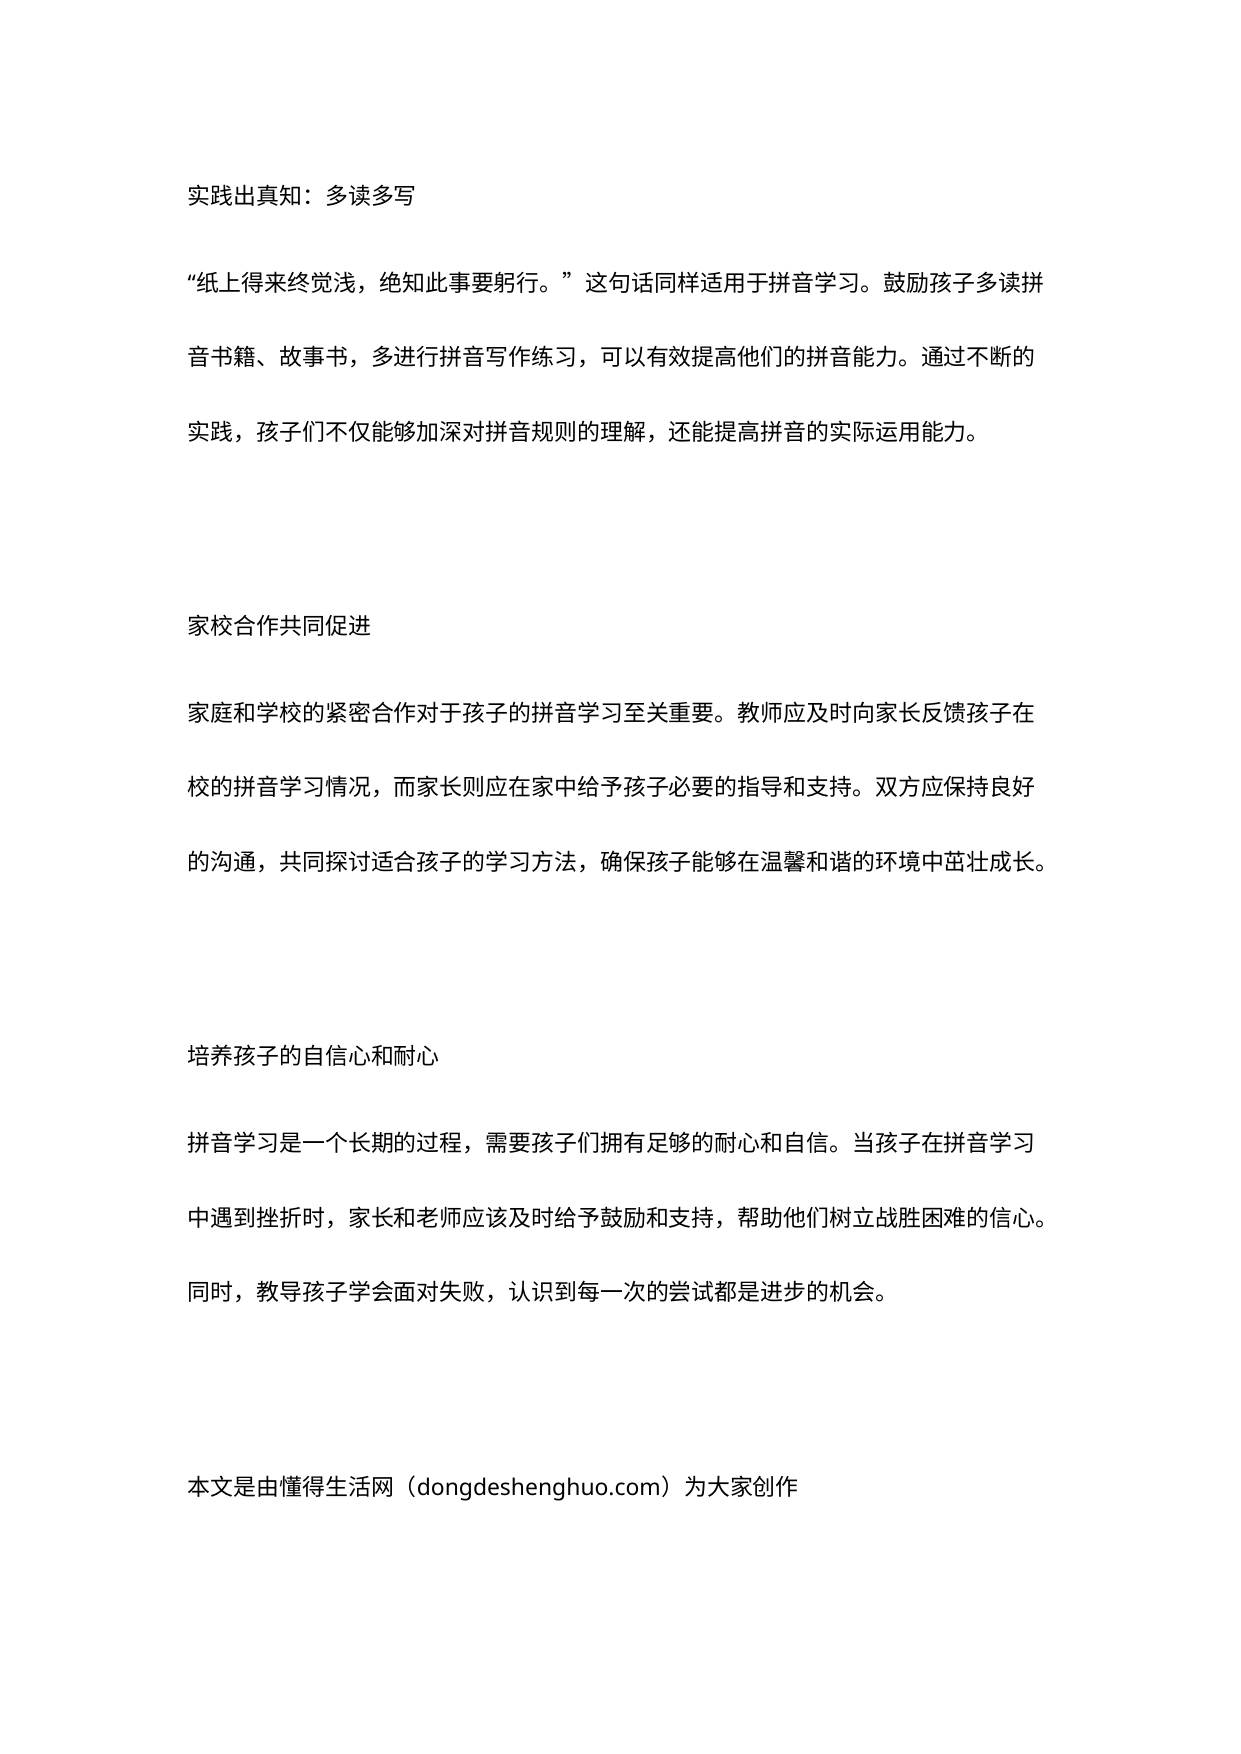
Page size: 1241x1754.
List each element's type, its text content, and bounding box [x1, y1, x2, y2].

text 培养孩子的自信心和耐心 [187, 1022, 1053, 1087]
text 实践出真知：多读多写 [187, 162, 1053, 227]
text “纸上得来终觉浅，绝知此事要躬行。”这句话同样适用于拼音学习。鼓励孩子多读拼音书籍、故事书，多进行拼音写作练习，可以有效提高他们的拼音能力。通过不断的实践，孩子们不仅能够加深对拼音规则的理解，还能提高拼音的实际运用能力。 [187, 248, 1053, 463]
text 拼音学习是一个长期的过程，需要孩子们拥有足够的耐心和自信。当孩子在拼音学习中遇到挫折时，家长和老师应该及时给予鼓励和支持，帮助他们树立战胜困难的信心。同时，教导孩子学会面对失败，认识到每一次的尝试都是进步的机会。 [187, 1109, 1053, 1323]
text 家校合作共同促进 [187, 592, 1053, 657]
text 本文是由懂得生活网（dongdeshenghuo.com）为大家创作 [187, 1453, 1053, 1518]
text 家庭和学校的紧密合作对于孩子的拼音学习至关重要。教师应及时向家长反馈孩子在校的拼音学习情况，而家长则应在家中给予孩子必要的指导和支持。双方应保持良好的沟通，共同探讨适合孩子的学习方法，确保孩子能够在温馨和谐的环境中茁壮成长。 [187, 679, 1053, 893]
